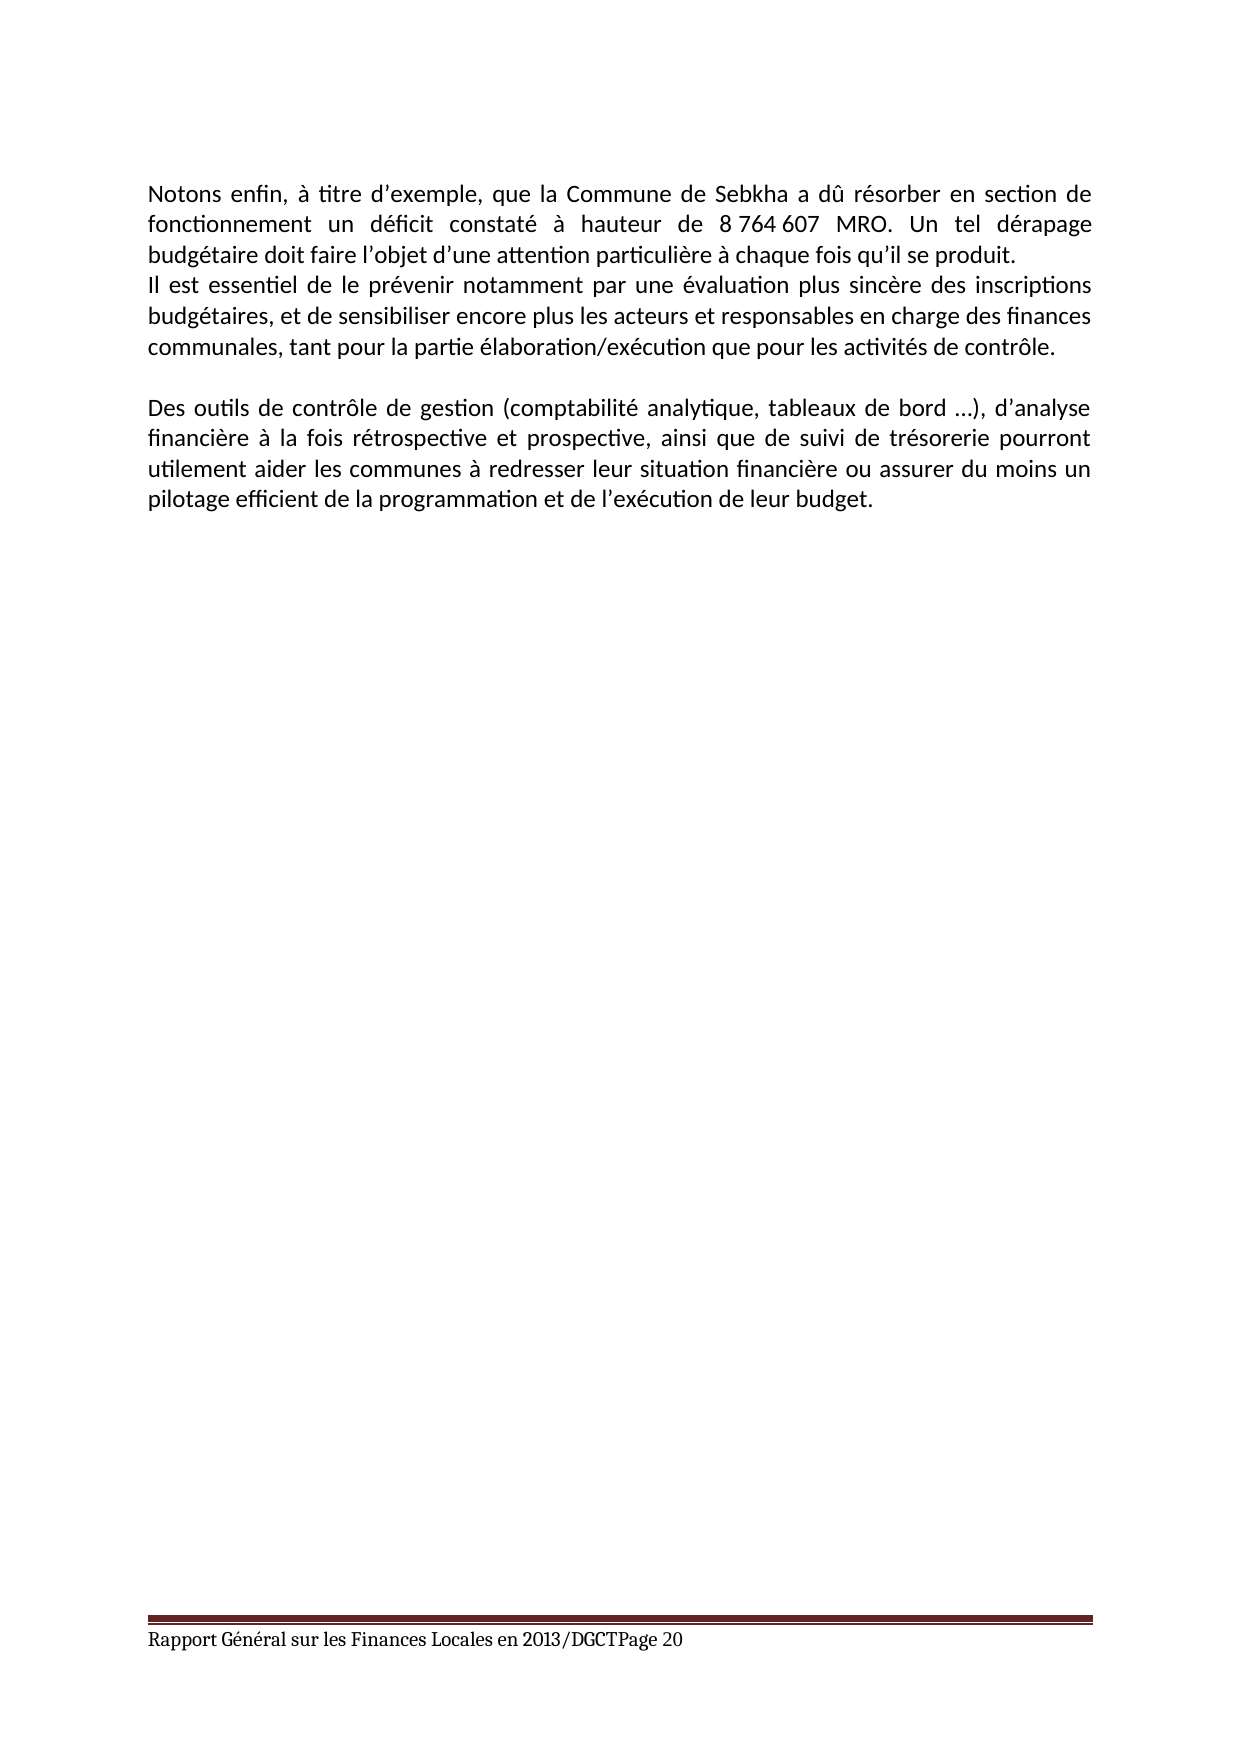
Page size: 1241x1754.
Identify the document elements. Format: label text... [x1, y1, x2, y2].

text Il est essentiel de le prévenir notamment par une évaluation plus sincère des inscriptions budgétaires, et de sensibiliser encore plus les acteurs et responsables en charge des finances communales, tant pour la partie élaboration/exécution que pour les activités de contrôle. [148, 270, 1093, 361]
text Notons enfin, à titre d’exemple, que la Commune de Sebkha a dû résorber en section de fonctionnement un déficit constaté à hauteur de 8 764 607 MRO. Un tel dérapage budgétaire doit faire l’objet d’une attention particulière à chaque fois qu’il se produit. [148, 178, 1093, 270]
text Des outils de contrôle de gestion (comptabilité analytique, tableaux de bord …), d’analyse financière à la fois rétrospective et prospective, ainsi que de suivi de trésorerie pourront utilement aider les communes à redresser leur situation financière ou assurer du moins un pilotage efficient de la programmation et de l’exécution de leur budget. [148, 392, 1093, 514]
